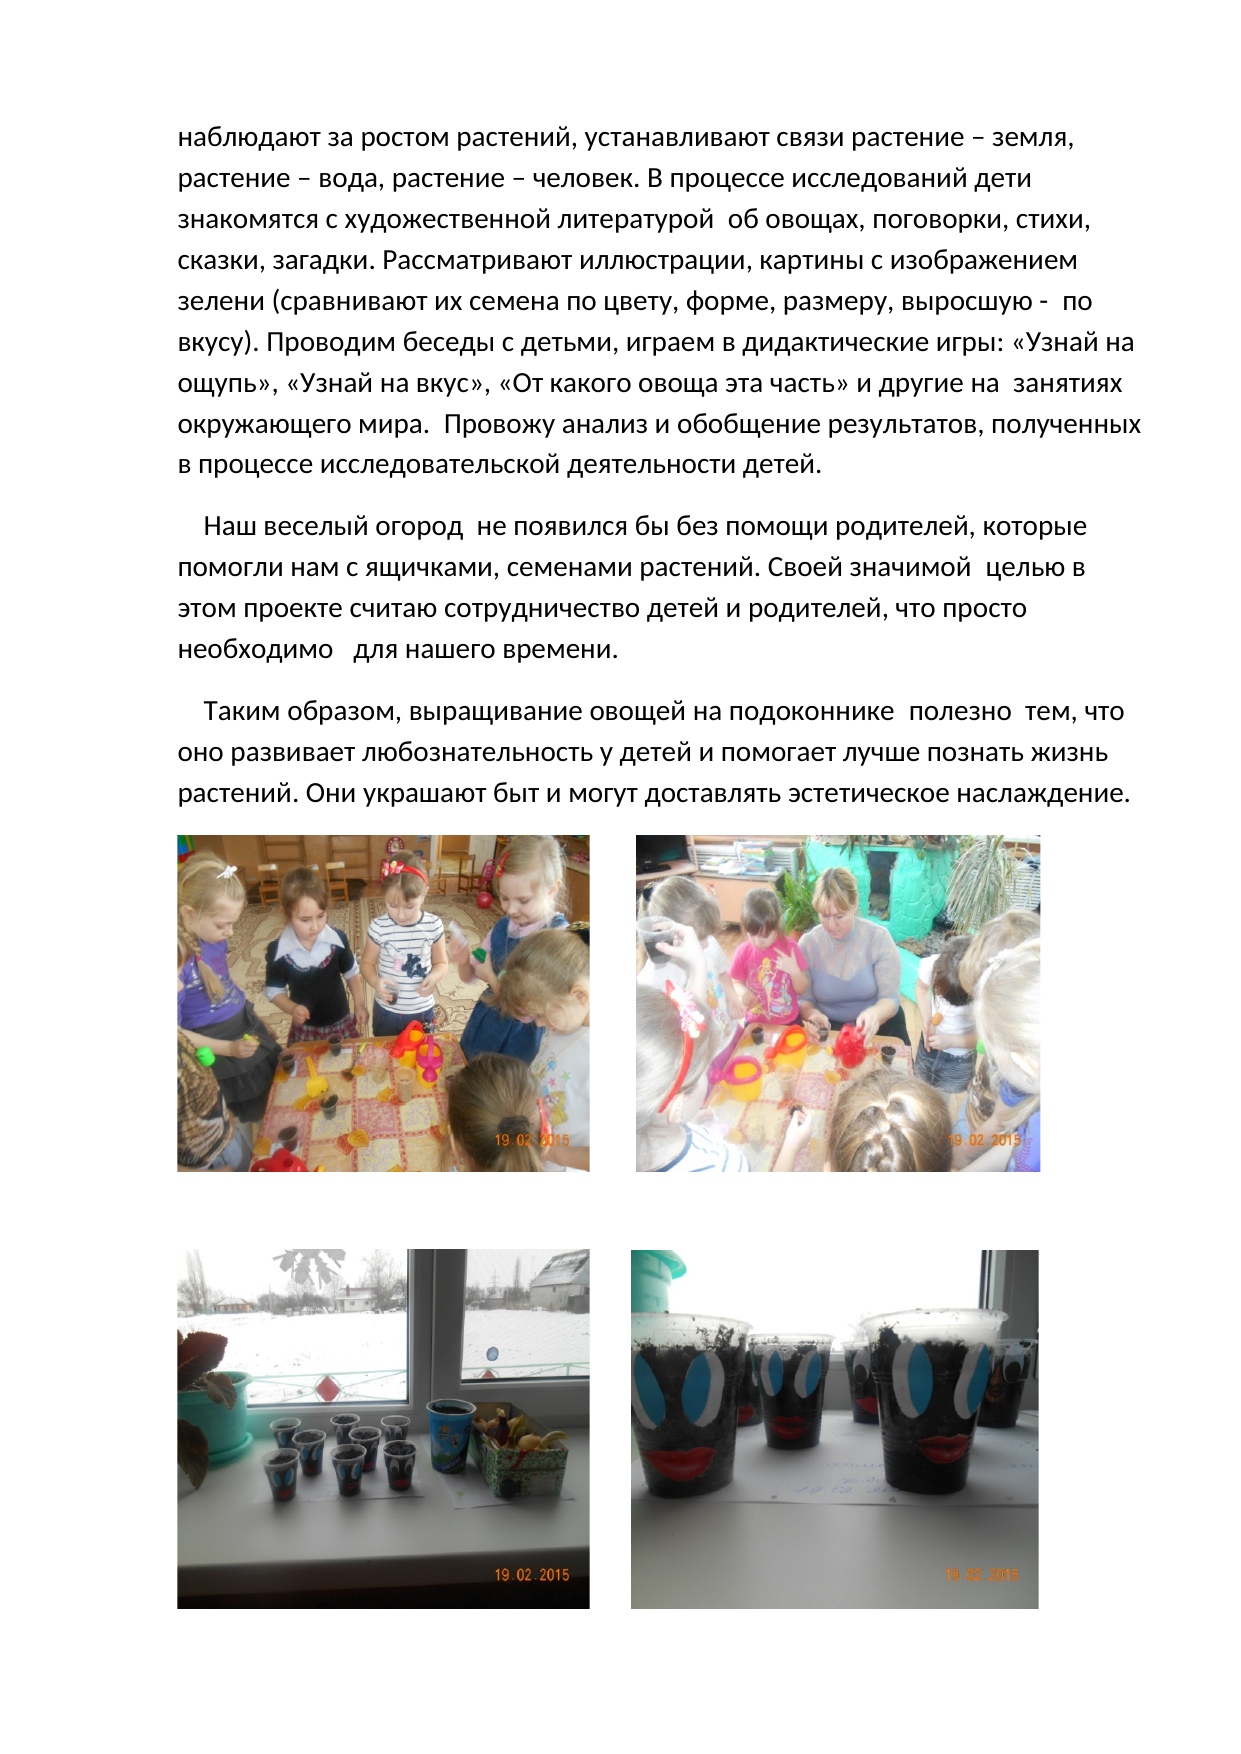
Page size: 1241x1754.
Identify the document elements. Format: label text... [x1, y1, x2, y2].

text Таким образом, выращивание овощей на подоконнике полезно тем, что оно развивает любознательность у детей и помогает лучше познать жизнь растений. Они украшают быт и могут доставлять эстетическое наслаждение. [177, 692, 1152, 809]
picture [636, 835, 1041, 1172]
text Наш веселый огород не появился бы без помощи родителей, которые помогли нам с ящичками, семенами растений. Своей значимой целью в этом проекте считаю сотрудничество детей и родителей, что просто необходимо для нашего времени. [177, 507, 1152, 666]
picture [177, 835, 590, 1172]
picture [631, 1250, 1039, 1609]
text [177, 118, 1152, 481]
picture [177, 1249, 590, 1609]
